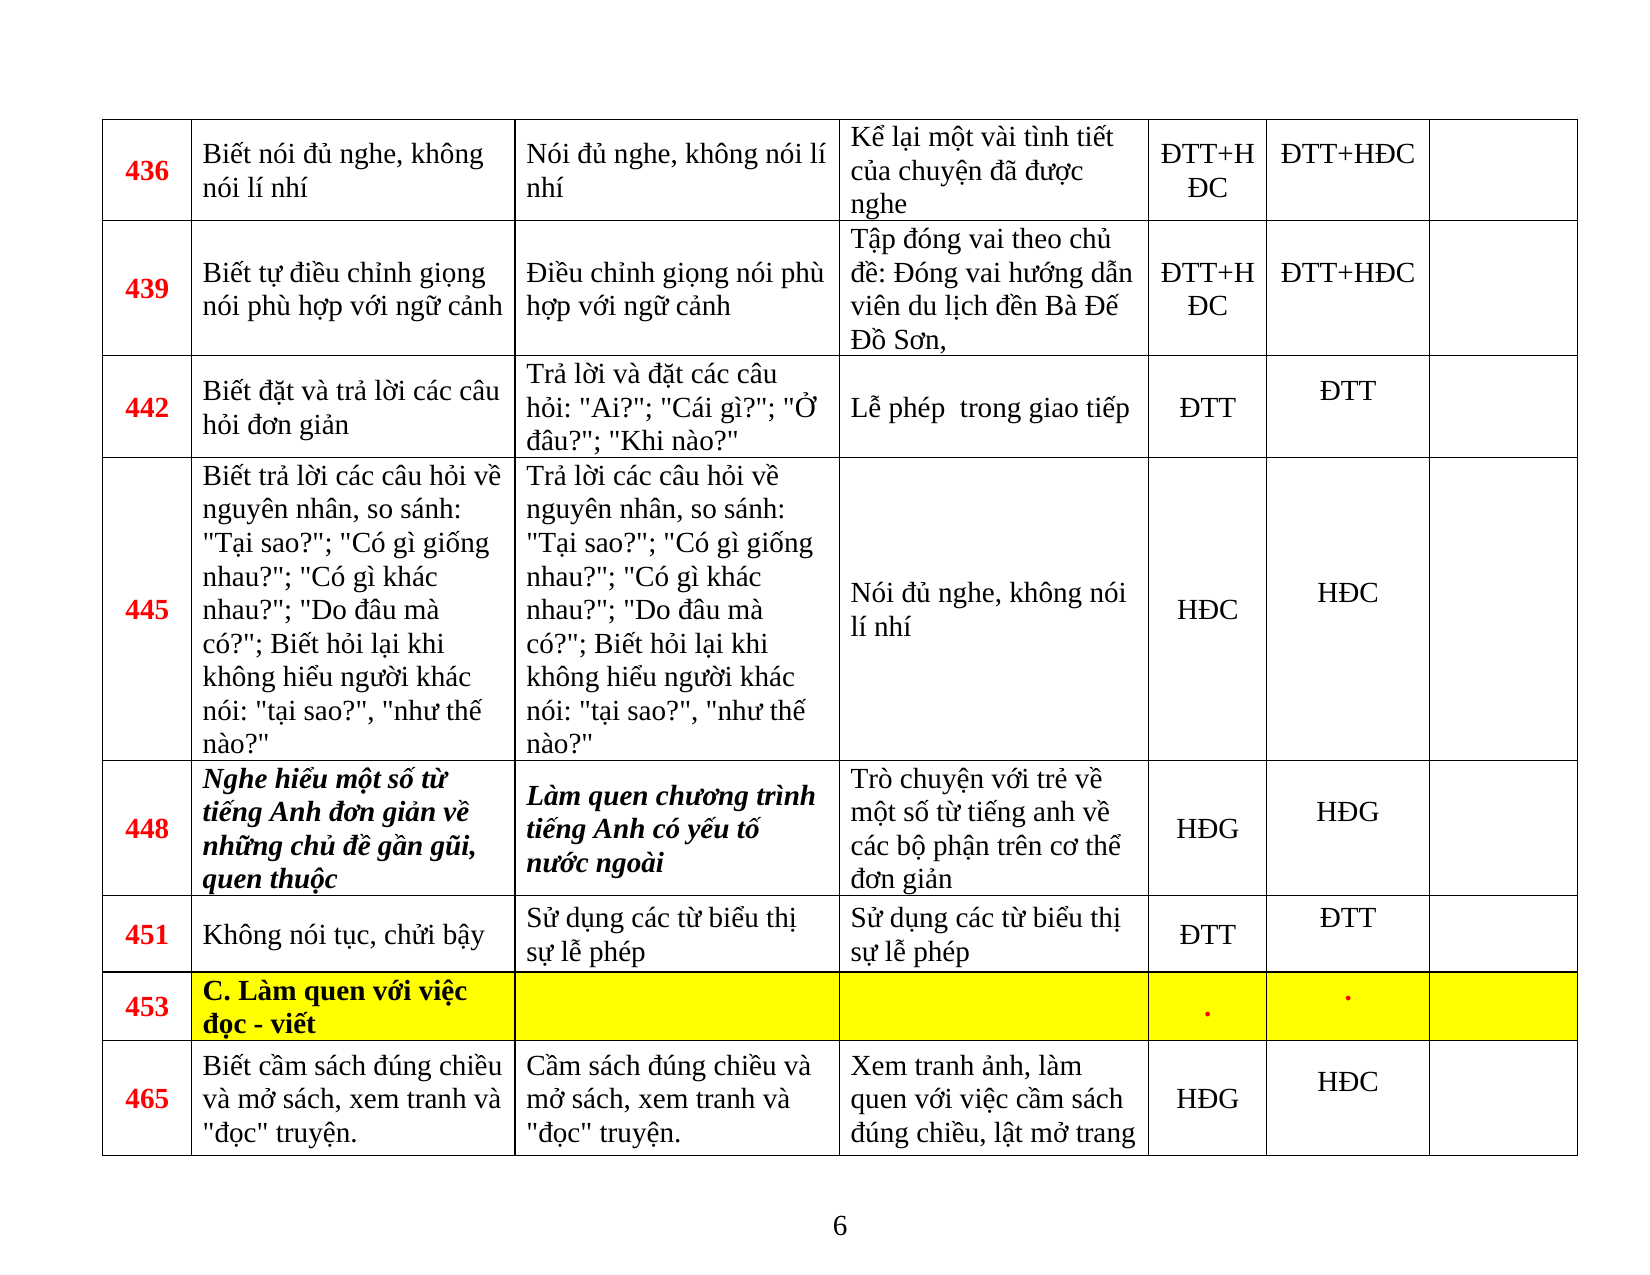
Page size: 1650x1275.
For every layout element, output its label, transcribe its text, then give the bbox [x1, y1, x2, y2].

table_cell Tập đóng vai theo chủ đề: Đóng vai hướng dẫn viên du lịch đền Bà Đế Đồ Sơn, [840, 221, 1148, 355]
table_cell Biết đặt và trả lời các câu hỏi đơn giản [192, 356, 514, 457]
table_cell HĐC [1149, 458, 1266, 760]
table_cell [840, 973, 1148, 1040]
table_cell [1430, 973, 1577, 1040]
table_cell [1430, 458, 1577, 760]
table_cell Biết trả lời các câu hỏi về nguyên nhân, so sánh: "Tại sao?"; "Có gì giống nhau?"; "Có gì khác nhau?"; "Do đâu mà có?"; Biết hỏi lại khi không hiểu người khác nói: "tại sao?", "như thế nào?" [192, 458, 514, 760]
table_cell . [1267, 973, 1429, 1040]
table_cell 436 [103, 120, 191, 220]
table_cell 453 [103, 973, 191, 1040]
table_cell ĐTT+HĐC [1267, 120, 1429, 220]
table_cell [1430, 120, 1577, 220]
table_cell Điều chỉnh giọng nói phù hợp với ngữ cảnh [516, 221, 839, 355]
table_cell Nói đủ nghe, không nói lí nhí [840, 458, 1148, 760]
table_cell Biết nói đủ nghe, không nói lí nhí [192, 120, 514, 220]
table_cell ĐTT+HĐC [1149, 120, 1266, 220]
table_cell HĐC [1267, 458, 1429, 760]
table_cell [516, 973, 839, 1040]
table_cell Trả lời và đặt các câu hỏi: "Ai?"; "Cái gì?"; "Ở đâu?"; "Khi nào?" [516, 356, 839, 457]
table_cell Nghe hiểu một số từ tiếng Anh đơn giản về những chủ đề gần gũi, quen thuộc [192, 761, 514, 895]
table_cell [1430, 896, 1577, 971]
table_cell [1430, 221, 1577, 355]
table_cell 439 [103, 221, 191, 355]
table_cell [1430, 1041, 1577, 1155]
table_cell Làm quen chương trình tiếng Anh có yếu tố nước ngoài [516, 761, 839, 895]
table_cell ĐTT+HĐC [1267, 221, 1429, 355]
table_cell [1430, 761, 1577, 895]
table_cell [1430, 356, 1577, 457]
table_cell HĐG [1149, 1041, 1266, 1155]
table_cell ĐTT [1267, 896, 1429, 971]
table_cell HĐG [1149, 761, 1266, 895]
table_cell ĐTT [1149, 356, 1266, 457]
table_cell Trả lời các câu hỏi về nguyên nhân, so sánh: "Tại sao?"; "Có gì giống nhau?"; "Có gì khác nhau?"; "Do đâu mà có?"; Biết hỏi lại khi không hiểu người khác nói: "tại sao?", "như thế nào?" [516, 458, 839, 760]
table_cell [516, 1041, 839, 1155]
table_cell ĐTT [1149, 896, 1266, 971]
table_cell 442 [103, 356, 191, 457]
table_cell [192, 1041, 514, 1155]
table_cell Sử dụng các từ biểu thị sự lễ phép [840, 896, 1148, 971]
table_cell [840, 1041, 1148, 1155]
table_cell 465 [103, 1041, 191, 1155]
table_cell Kể lại một vài tình tiết của chuyện đã được nghe [840, 120, 1148, 220]
table_cell Không nói tục, chửi bậy [192, 896, 514, 971]
table_cell 445 [103, 458, 191, 760]
table_cell ĐTT+HĐC [1149, 221, 1266, 355]
table_cell HĐC [1267, 1041, 1429, 1155]
table_cell C. Làm quen với việc đọc - viết [192, 973, 514, 1040]
table_cell 448 [103, 761, 191, 895]
table_cell Sử dụng các từ biểu thị sự lễ phép [516, 896, 839, 971]
table_cell Nói đủ nghe, không nói lí nhí [516, 120, 839, 220]
table_cell Biết tự điều chỉnh giọng nói phù hợp với ngữ cảnh [192, 221, 514, 355]
table_cell 451 [103, 896, 191, 971]
table_cell . [1149, 973, 1266, 1040]
table_cell Lễ phép trong giao tiếp [840, 356, 1148, 457]
table_cell ĐTT [1267, 356, 1429, 457]
table_cell HĐG [1267, 761, 1429, 895]
table_cell Trò chuyện với trẻ về một số từ tiếng anh về các bộ phận trên cơ thể đơn giản [840, 761, 1148, 895]
